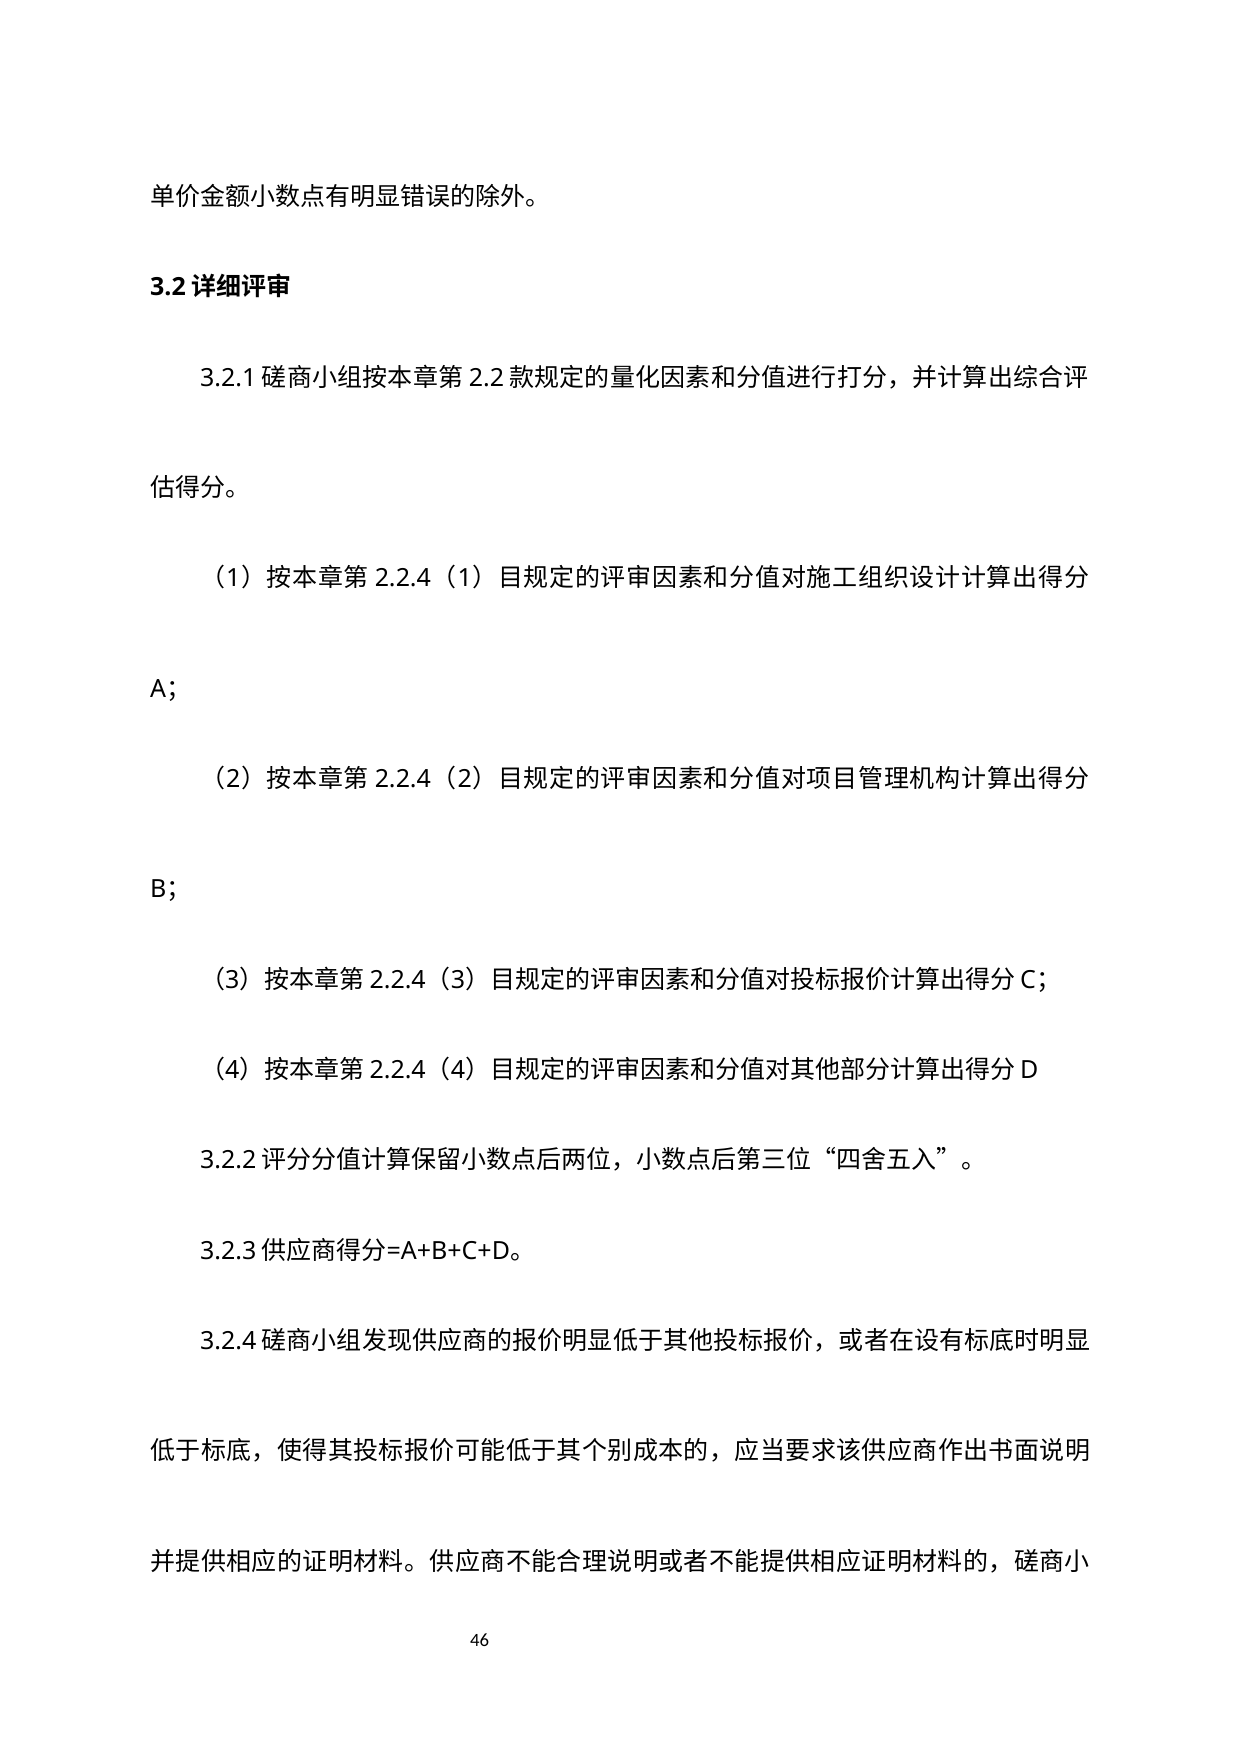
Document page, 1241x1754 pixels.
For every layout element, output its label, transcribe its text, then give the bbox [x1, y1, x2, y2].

list 3.2详细评审 [150, 252, 1090, 317]
list （3）按本章第2.2.4（3）目规定的评审因素和分值对投标报价计算出得分C； [150, 945, 1090, 1010]
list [150, 1306, 1090, 1592]
list （4）按本章第2.2.4（4）目规定的评审因素和分值对其他部分计算出得分D [150, 1035, 1090, 1100]
list 3.2.3供应商得分=A+B+C+D。 [150, 1216, 1090, 1281]
list 3.2.2评分分值计算保留小数点后两位，小数点后第三位“四舍五入”。 [150, 1125, 1090, 1190]
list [150, 162, 1090, 227]
list （1）按本章第2.2.4（1）目规定的评审因素和分值对施工组织设计计算出得分A； [150, 543, 1090, 719]
list 3.2.1磋商小组按本章第2.2款规定的量化因素和分值进行打分，并计算出综合评估得分。 [150, 343, 1090, 518]
list （2）按本章第2.2.4（2）目规定的评审因素和分值对项目管理机构计算出得分B； [150, 744, 1090, 919]
